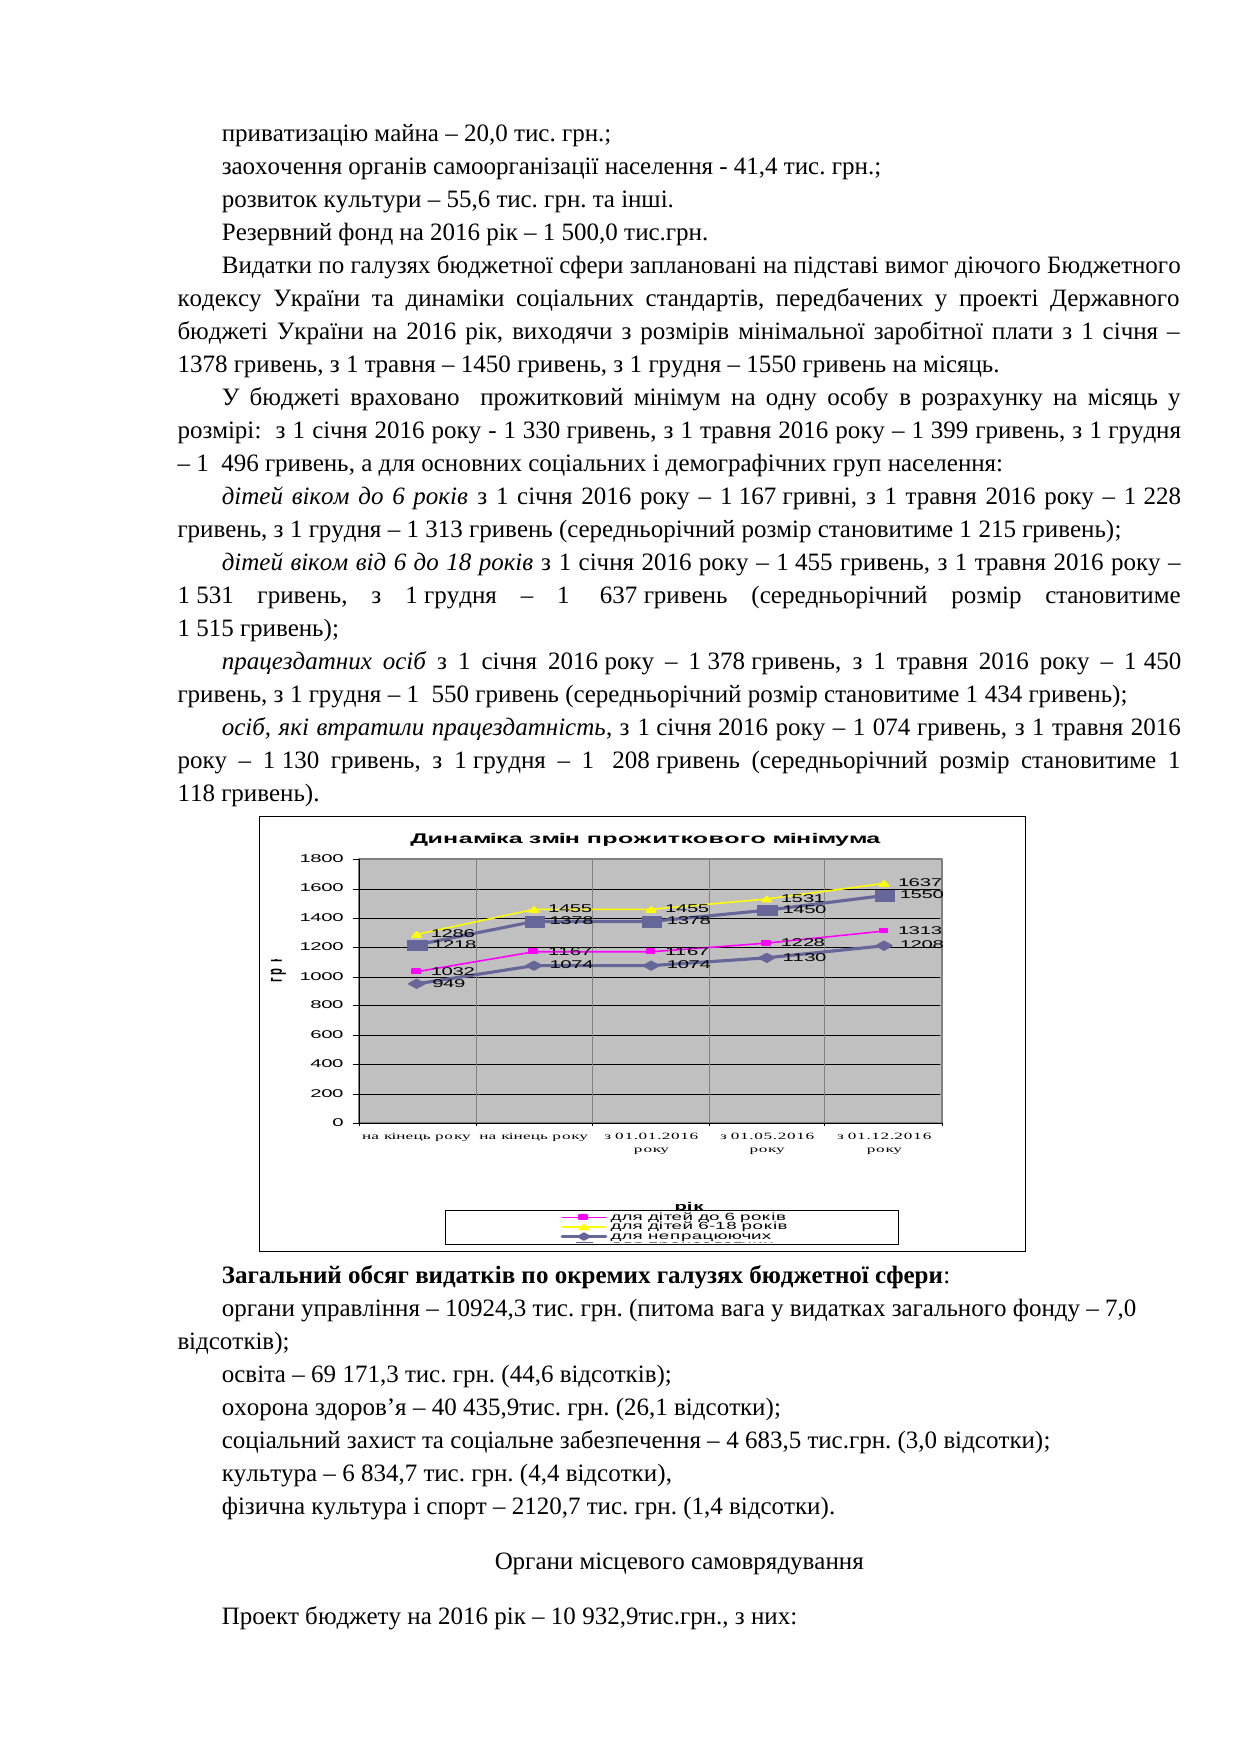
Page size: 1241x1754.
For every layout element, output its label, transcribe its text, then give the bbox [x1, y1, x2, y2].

text Загальний обсяг видатків по окремих галузях бюджетної сфери: [177, 1260, 1181, 1289]
text дітей віком від 6 до 18 років з 1 січня 2016 року – 1 455 гривень, з 1 травня 2016 року – 1 531 гривень, з 1 грудня – 1 637 гривень (середньорічний розмір становитиме 1 515 гривень); [177, 547, 1181, 642]
text Резервний фонд на 2016 рік – 1 500,0 тис.грн. [177, 217, 1181, 246]
text дітей віком до 6 років з 1 січня 2016 року – 1 167 гривні, з 1 травня 2016 року – 1 228 гривень, з 1 грудня – 1 313 гривень (середньорічний розмір становитиме 1 215 гривень); [177, 481, 1181, 543]
text працездатних осіб з 1 січня 2016 року – 1 378 гривень, з 1 травня 2016 року – 1 450 гривень, з 1 грудня – 1 550 гривень (середньорічний розмір становитиме 1 434 гривень); [177, 646, 1181, 708]
text охорона здоров’я – 40 435,9тис. грн. (26,1 відсотки); [177, 1392, 1181, 1421]
text У бюджеті враховано прожитковий мінімум на одну особу в розрахунку на місяць у розмірі: з 1 січня 2016 року - 1 330 гривень, з 1 травня 2016 року – 1 399 гривень, з 1 грудня – 1 496 гривень, а для основних соціальних і демографічних груп населення: [177, 382, 1181, 477]
text освіта – 69 171,3 тис. грн. (44,6 відсотків); [177, 1359, 1181, 1388]
text органи управління – 10924,3 тис. грн. (питома вага у видатках загального фонду – 7,0 відсотків); [177, 1293, 1181, 1355]
text осіб, які втратили працездатність, з 1 січня 2016 року – 1 074 гривень, з 1 травня 2016 року – 1 130 гривень, з 1 грудня – 1 208 гривень (середньорічний розмір становитиме 1 118 гривень). [177, 712, 1181, 807]
text Видатки по галузях бюджетної сфери заплановані на підставі вимог діючого Бюджетного кодексу України та динаміки соціальних стандартів, передбачених у проекті Державного бюджеті України на 2016 рік, виходячи з розмірів мінімальної заробітної плати з 1 січня – 1378 гривень, з 1 травня – 1450 гривень, з 1 грудня – 1550 гривень на місяць. [177, 250, 1181, 378]
title розвиток культури – 55,6 тис. грн. та інші. [177, 184, 1181, 213]
text культура – 6 834,7 тис. грн. (4,4 відсотки), [177, 1458, 1181, 1487]
title приватизацію майна – 20,0 тис. грн.; [177, 118, 1181, 147]
title заохочення органів самоорганізації населення - 41,4 тис. грн.; [177, 151, 1181, 180]
text фізична культура і спорт – 2120,7 тис. грн. (1,4 відсотки). [177, 1491, 1181, 1520]
text Органи місцевого самоврядування [177, 1546, 1181, 1575]
text Проект бюджету на 2016 рік – 10 932,9тис.грн., з них: [177, 1601, 1181, 1630]
text соціальний захист та соціальне забезпечення – 4 683,5 тис.грн. (3,0 відсотки); [177, 1425, 1181, 1454]
